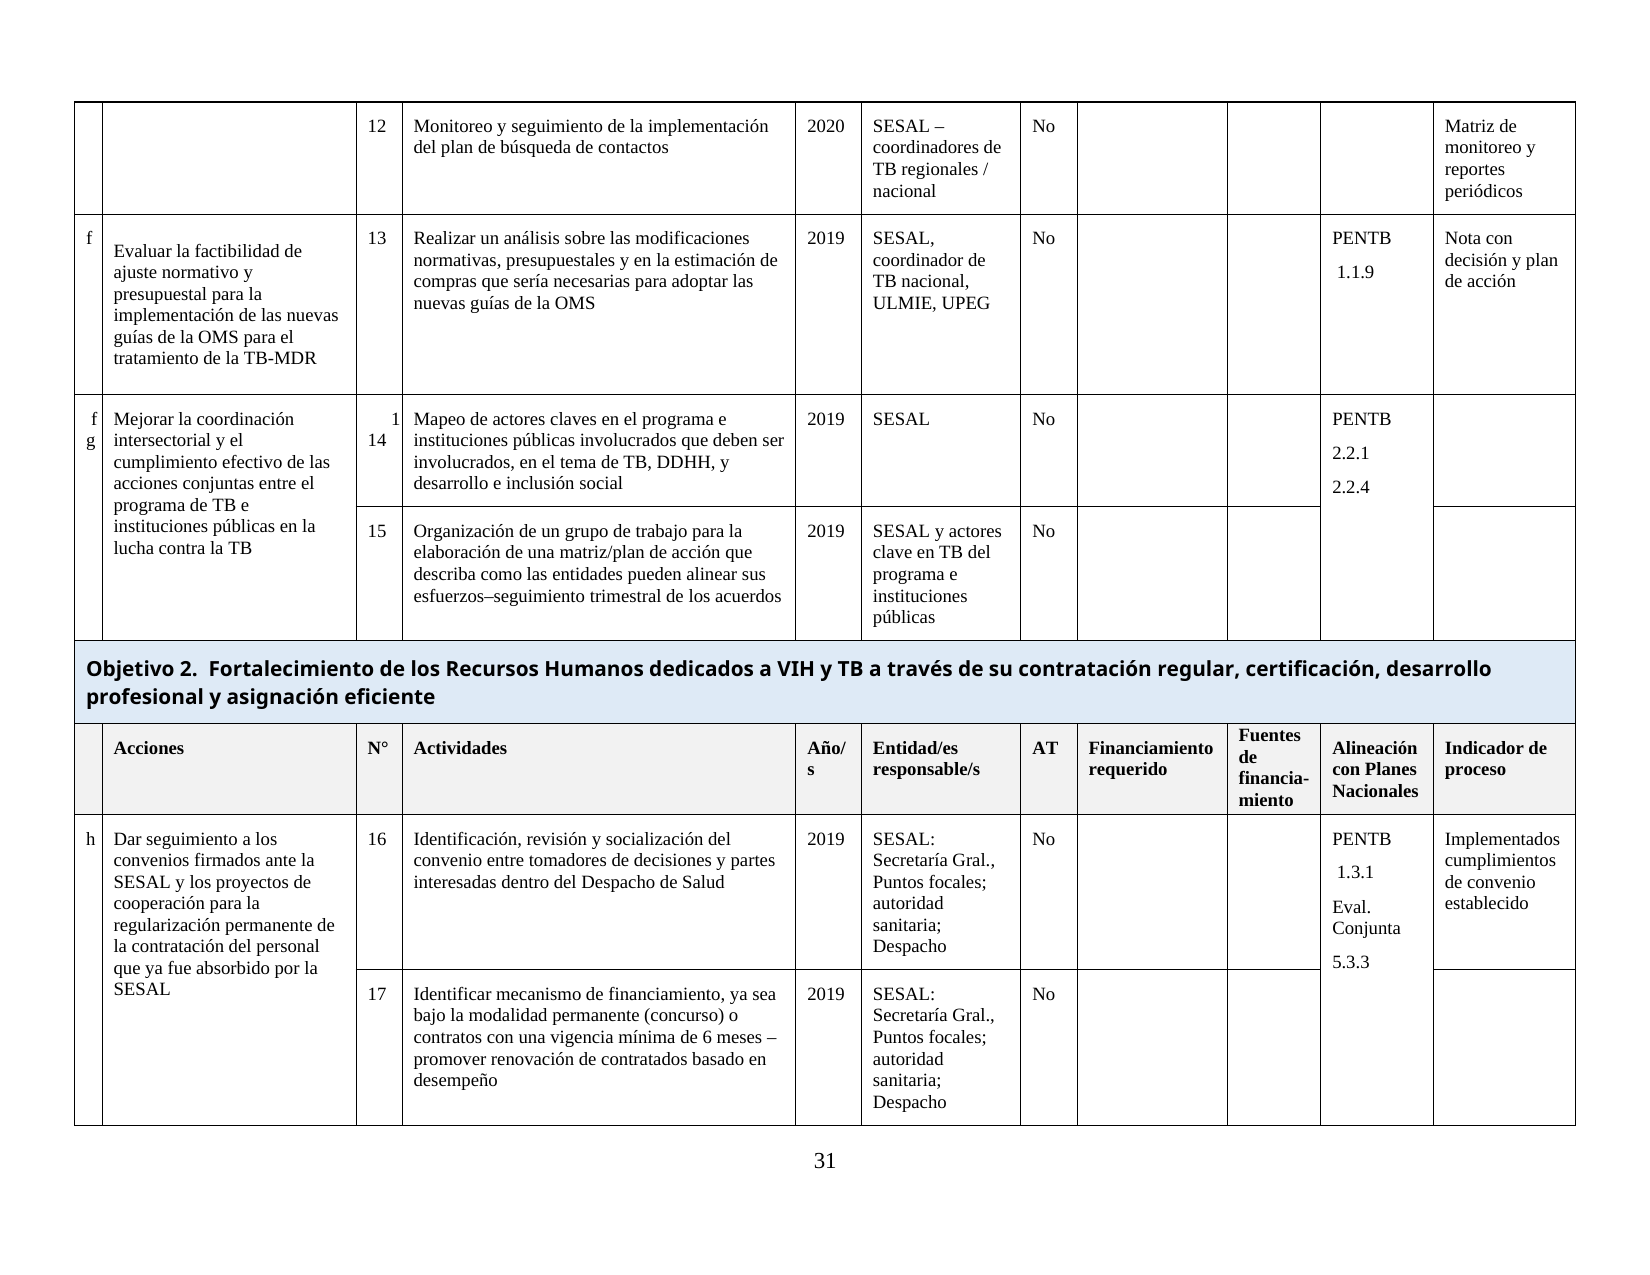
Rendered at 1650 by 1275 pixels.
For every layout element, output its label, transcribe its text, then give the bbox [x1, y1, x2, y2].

table_cell No [1021, 103, 1077, 214]
table_cell 2019 [796, 815, 861, 969]
table_cell [1078, 103, 1227, 214]
table_cell [1078, 395, 1227, 506]
table_cell PENTB 1.1.9 [1321, 215, 1433, 394]
table_cell No [1021, 395, 1077, 506]
table_cell Matriz de monitoreo y reportes periódicos [1434, 103, 1575, 214]
table_cell PENTB 1.3.1 Eval. Conjunta 5.3.3 [1321, 815, 1433, 1125]
table_cell f [75, 215, 102, 394]
table_cell 17 [357, 970, 402, 1125]
table_cell No [1021, 815, 1077, 969]
table_cell AT [1021, 724, 1077, 814]
table_cell Año/s [796, 724, 861, 814]
table_cell Mejorar la coordinación intersectorial y el cumplimiento efectivo de las acciones conjuntas entre el programa de TB e instituciones públicas en la lucha contra la TB [103, 395, 356, 640]
table_cell Identificación, revisión y socialización del convenio entre tomadores de decisiones y partes interesadas dentro del Despacho de Salud [403, 815, 795, 969]
table_cell Acciones [103, 724, 356, 814]
table_cell No [1021, 215, 1077, 394]
table_cell Dar seguimiento a los convenios firmados ante la SESAL y los proyectos de cooperación para la regularización permanente de la contratación del personal que ya fue absorbido por la SESAL [103, 815, 356, 1125]
table_cell Fuentes de financia- miento [1228, 724, 1320, 814]
table_cell SESAL – coordinadores de TB regionales / nacional [862, 103, 1020, 214]
table_cell Indicador de proceso [1434, 724, 1575, 814]
table_cell [1228, 815, 1320, 969]
table_cell 2019 [796, 507, 861, 640]
table_cell [1228, 970, 1320, 1125]
table_cell SESAL: Secretaría Gral., Puntos focales; autoridad sanitaria; Despacho [862, 815, 1020, 969]
table_cell SESAL [862, 395, 1020, 506]
table_cell PENTB 2.2.1 2.2.4 [1321, 395, 1433, 640]
table_cell 2019 [796, 395, 861, 506]
table_cell Monitoreo y seguimiento de la implementación del plan de búsqueda de contactos [403, 103, 795, 214]
table_cell Identificar mecanismo de financiamiento, ya sea bajo la modalidad permanente (concurso) o contratos con una vigencia mínima de 6 meses – promover renovación de contratados basado en desempeño [403, 970, 795, 1125]
table_cell Nota con decisión y plan de acción [1434, 215, 1575, 394]
table_cell Financiamiento requerido [1078, 724, 1227, 814]
table_cell [1228, 395, 1320, 506]
table_cell [75, 724, 102, 814]
table_cell Actividades [403, 724, 795, 814]
table_cell N° [357, 724, 402, 814]
table_cell 15 [357, 507, 402, 640]
table_cell Entidad/es responsable/s [862, 724, 1020, 814]
table_cell [1228, 215, 1320, 394]
table_cell Alineación con Planes Nacionales [1321, 724, 1433, 814]
table_cell Mapeo de actores claves en el programa e instituciones públicas involucrados que deben ser involucrados, en el tema de TB, DDHH, y desarrollo e inclusión social [403, 395, 795, 506]
table_cell SESAL: Secretaría Gral., Puntos focales; autoridad sanitaria; Despacho [862, 970, 1020, 1125]
table_cell [1228, 507, 1320, 640]
table_cell [1078, 815, 1227, 969]
table_cell Implementados cumplimientos de convenio establecido [1434, 815, 1575, 969]
table_cell [1434, 970, 1575, 1125]
table_cell 16 [357, 815, 402, 969]
table_cell 2019 [796, 970, 861, 1125]
table_cell [1434, 507, 1575, 640]
table_cell SESAL, coordinador de TB nacional, ULMIE, UPEG [862, 215, 1020, 394]
table_cell Organización de un grupo de trabajo para la elaboración de una matriz/plan de acción que describa como las entidades pueden alinear sus esfuerzos–seguimiento trimestral de los acuerdos [403, 507, 795, 640]
table_cell [1078, 970, 1227, 1125]
table_cell Objetivo 2. Fortalecimiento de los Recursos Humanos dedicados a VIH y TB a través de su contratación regular, certificación, desarrollo profesional y asignación eficiente [75, 641, 1575, 723]
table_cell fg [75, 395, 102, 640]
table_cell 2019 [796, 215, 861, 394]
table_cell No [1021, 507, 1077, 640]
table_cell SESAL y actores clave en TB del programa e instituciones públicas [862, 507, 1020, 640]
table_cell 13 [357, 215, 402, 394]
table_cell Realizar un análisis sobre las modificaciones normativas, presupuestales y en la estimación de compras que sería necesarias para adoptar las nuevas guías de la OMS [403, 215, 795, 394]
table_cell h [75, 815, 102, 1125]
table_cell Evaluar la factibilidad de ajuste normativo y presupuestal para la implementación de las nuevas guías de la OMS para el tratamiento de la TB-MDR [103, 215, 356, 394]
table_cell 12 [357, 103, 402, 214]
table_cell [1078, 215, 1227, 394]
table_cell 2020 [796, 103, 861, 214]
table_cell No [1021, 970, 1077, 1125]
table_cell [1434, 395, 1575, 506]
table_cell 114 [357, 395, 402, 506]
table_cell [1078, 507, 1227, 640]
table_cell [1228, 103, 1320, 214]
